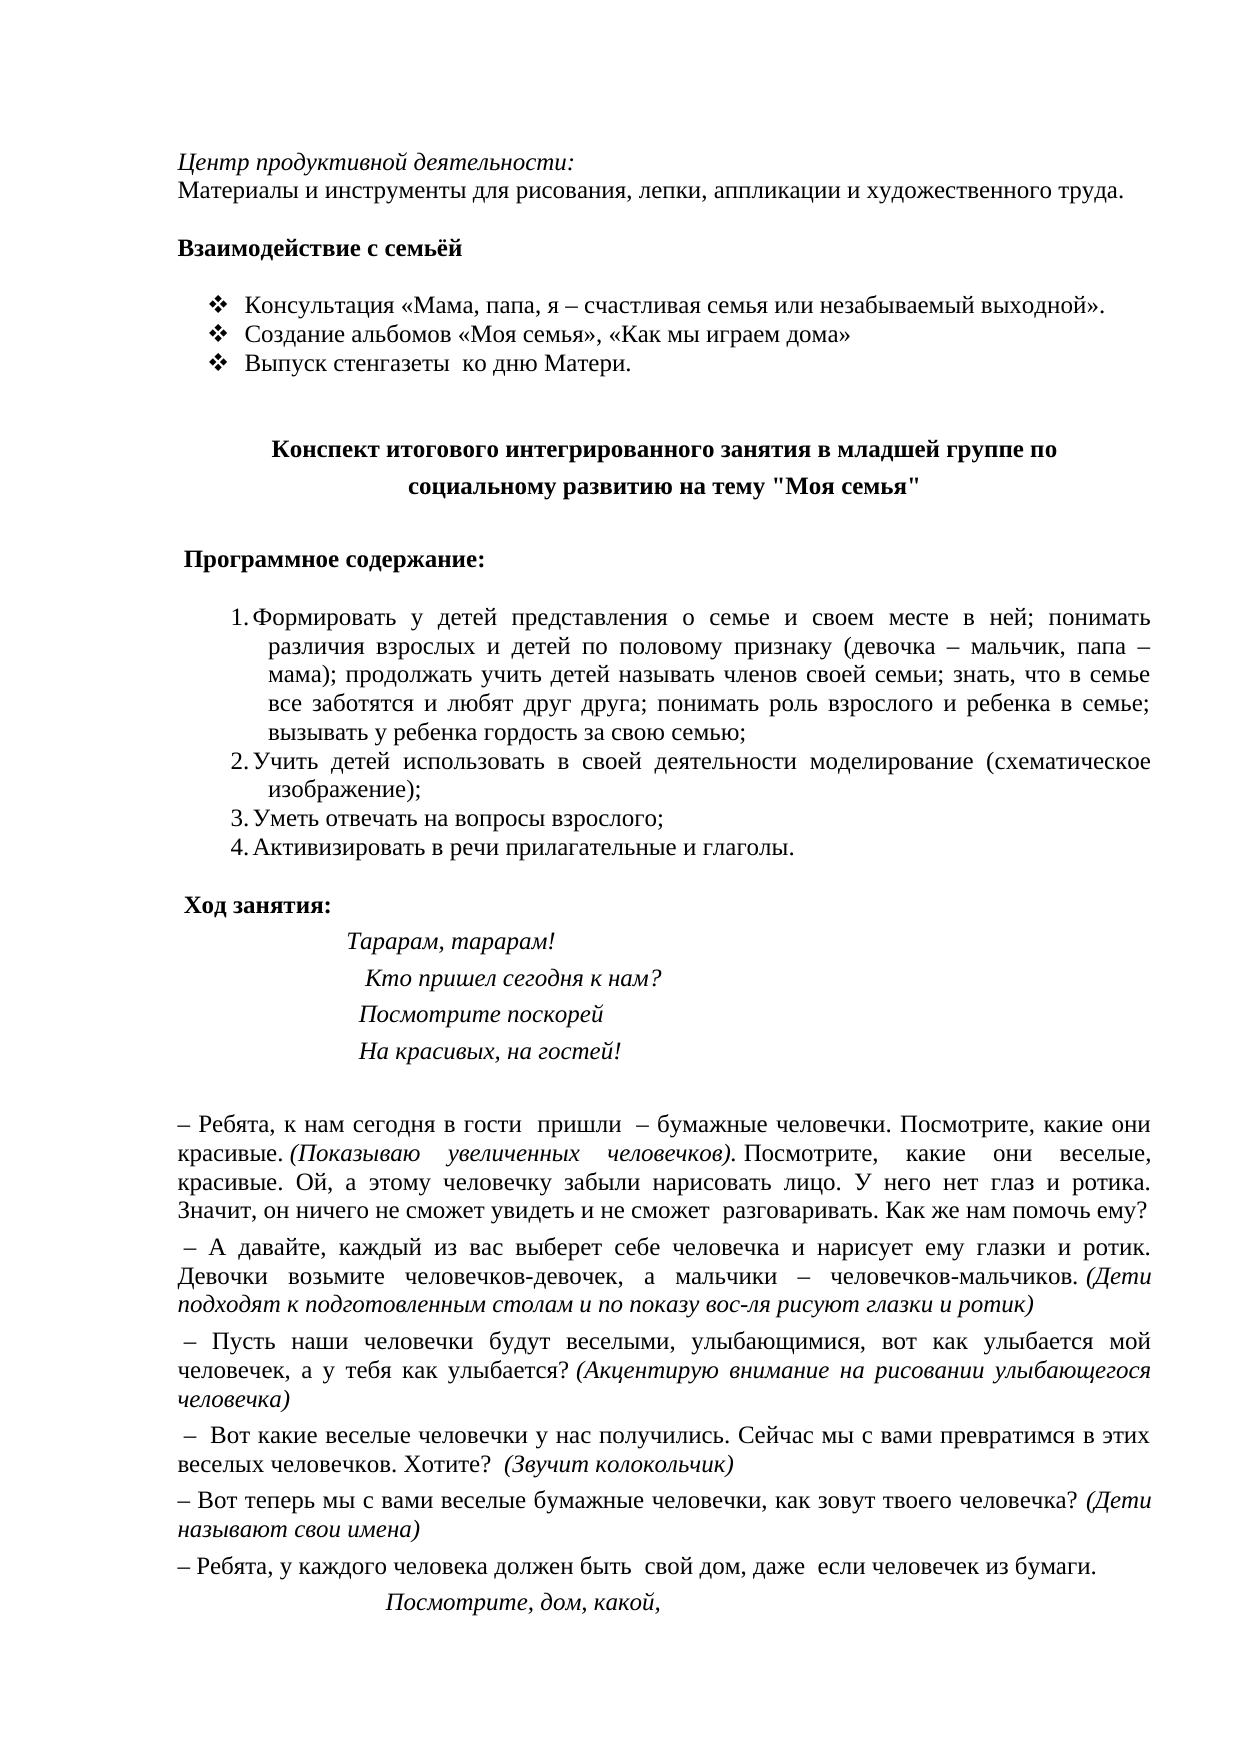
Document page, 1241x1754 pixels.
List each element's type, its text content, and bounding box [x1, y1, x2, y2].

list Активизировать в речи прилагательные и глаголы. [230, 832, 1152, 861]
text – Вот какие веселые человечки у нас получились. Сейчас мы с вами превратимся в этих веселых человечков. Хотите? (Звучит колокольчик) [177, 1420, 1152, 1478]
text – Пусть наши человечки будут веселыми, улыбающимися, вот как улыбается мой человечек, а у тебя как улыбается? (Акцентирую внимание на рисовании улыбающегося человечка) [177, 1326, 1152, 1412]
text На красивых, на гостей! [177, 1036, 1152, 1065]
list Учить детей использовать в своей деятельности моделирование (схематическое изображение); [230, 746, 1152, 803]
text Взаимодействие с семьёй [177, 233, 1152, 262]
list Создание альбомов «Моя семья», «Как мы играем дома» [207, 319, 1152, 348]
text – Ребята, у каждого человека должен быть свой дом, даже если человечек из бумаги. [177, 1551, 1152, 1579]
text – Вот теперь мы с вами веселые бумажные человечки, как зовут твоего человечка? (Дети называют свои имена) [177, 1486, 1152, 1543]
text Ход занятия: [177, 890, 1152, 919]
text Центр продуктивной деятельности: [177, 147, 1152, 176]
text – А давайте, каждый из вас выберет себе человечка и нарисует ему глазки и ротик. Девочки возьмите человечков-девочек, а мальчики – человечков-мальчиков. (Дети подходят к подготовленным столам и по показу вос-ля рисуют глазки и ротик) [177, 1232, 1152, 1318]
list Формировать у детей представления о семье и своем месте в ней; понимать различия взрослых и детей по половому признаку (девочка – мальчик, папа – мама); продолжать учить детей называть членов своей семьи; знать, что в семье все заботятся и любят друг друга; понимать роль взрослого и ребенка в семье; вызывать у ребенка гордость за свою семью; [230, 602, 1152, 746]
text Тарарам, тарарам! [177, 926, 1152, 955]
list Консультация «Мама, папа, я – счастливая семья или незабываемый выходной». [207, 291, 1152, 319]
text Кто пришел сегодня к нам? [177, 963, 1152, 992]
text Посмотрите поскорей [177, 999, 1152, 1028]
list Уметь отвечать на вопросы взрослого; [230, 803, 1152, 832]
text Программное содержание: [177, 544, 1152, 573]
list Выпуск стенгазеты ко дню Матери. [207, 348, 1152, 377]
text социальному развитию на тему "Моя семья" [177, 471, 1152, 500]
text Конспект итогового интегрированного занятия в младшей группе по [177, 434, 1152, 463]
text Материалы и инструменты для рисования, лепки, аппликации и художественного труда. [177, 176, 1152, 204]
text Посмотрите, дом, какой, [267, 1587, 1152, 1616]
text – Ребята, к нам сегодня в гости пришли – бумажные человечки. Посмотрите, какие они красивые. (Показываю увеличенных человечков). Посмотрите, какие они веселые, красивые. Ой, а этому человечку забыли нарисовать лицо. У него нет глаз и ротика. Значит, он ничего не сможет увидеть и не сможет разговаривать. Как же нам помочь ему? [177, 1109, 1152, 1224]
